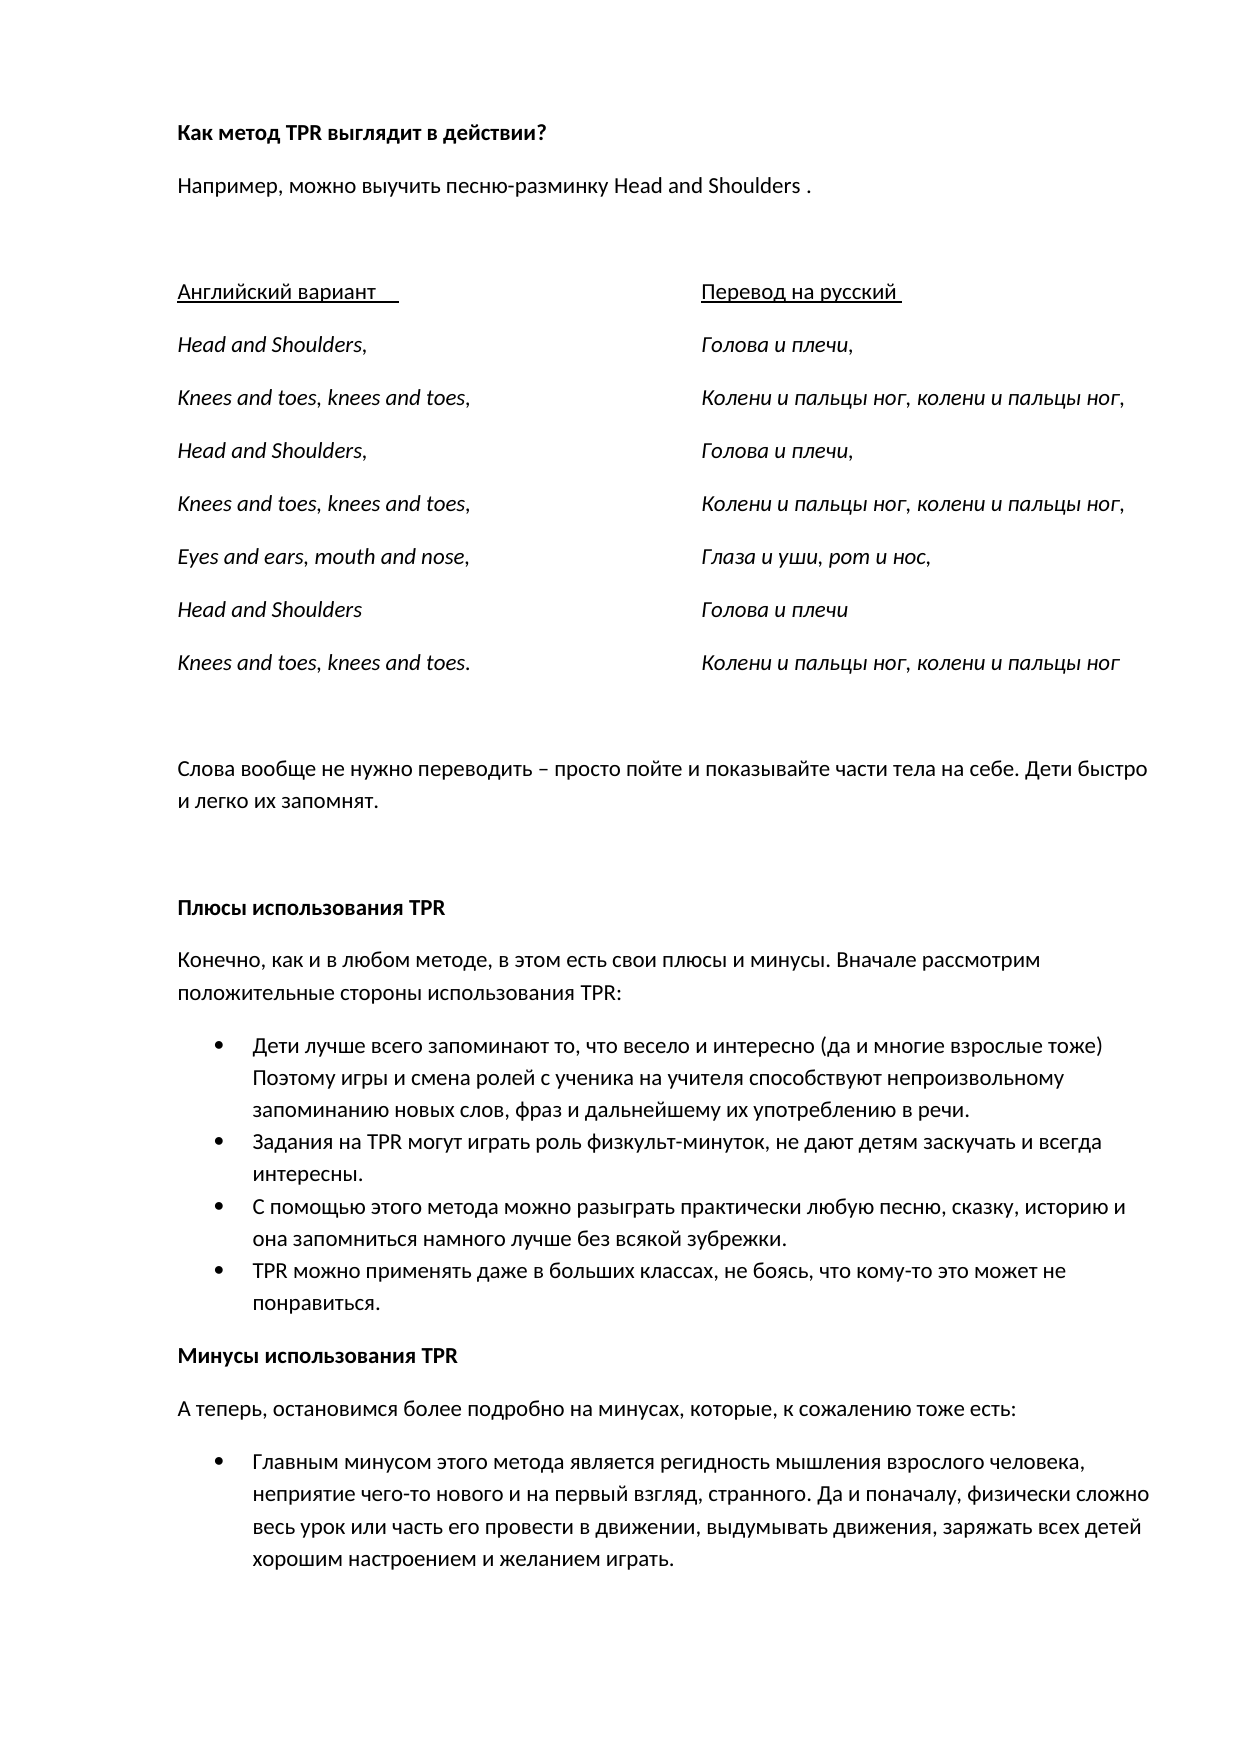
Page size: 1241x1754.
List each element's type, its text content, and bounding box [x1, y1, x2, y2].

text Плюсы использования TPR [177, 893, 1152, 921]
text Head and Shoulders [177, 595, 627, 623]
list Дети лучше всего запоминают то, что весело и интересно (да и многие взрослые тоже) Поэтому игры и смена ролей с ученика на учителя способствуют непроизвольному запоминанию новых слов, фраз и дальнейшему их употреблению в речи. [215, 1031, 1152, 1123]
text Как метод TPR выглядит в действии? [177, 118, 1152, 146]
text А теперь, остановимся более подробно на минусах, которые, к сожалению тоже есть: [177, 1394, 1152, 1422]
text Eyes and ears, mouth and nose, [177, 542, 627, 570]
text Английский вариант [177, 277, 627, 305]
list Задания на TPR могут играть роль физкульт-минуток, не дают детям заскучать и всегда интересны. [215, 1127, 1152, 1188]
text Глаза и уши, рот и нос, [701, 542, 1152, 570]
text Голова и плечи, [701, 436, 1152, 464]
text Head and Shoulders, [177, 330, 627, 358]
text Колени и пальцы ног, колени и пальцы ног, [701, 383, 1152, 411]
list TPR можно применять даже в больших классах, не боясь, что кому-то это может не понравиться. [215, 1256, 1152, 1316]
text Например, можно выучить песню-разминку Head and Shoulders . [177, 171, 1152, 199]
list Главным минусом этого метода является регидность мышления взрослого человека, неприятие чего-то нового и на первый взгляд, странного. Да и поначалу, физически сложно весь урок или часть его провести в движении, выдумывать движения, заряжать всех детей хорошим настроением и желанием играть. [215, 1447, 1152, 1572]
text Head and Shoulders, [177, 436, 627, 464]
text Колени и пальцы ног, колени и пальцы ног, [701, 489, 1152, 517]
text Knees and toes, knees and toes, [177, 489, 627, 517]
text Колени и пальцы ног, колени и пальцы ног [701, 648, 1152, 676]
text Голова и плечи, [701, 330, 1152, 358]
text Knees and toes, knees and toes, [177, 383, 627, 411]
text Перевод на русский [701, 277, 1152, 305]
text Слова вообще не нужно переводить – просто пойте и показывайте части тела на себе. Дети быстро и легко их запомнят. [177, 754, 1152, 814]
text Минусы использования TPR [177, 1341, 1152, 1369]
text Конечно, как и в любом методе, в этом есть свои плюсы и минусы. Вначале рассмотрим положительные стороны использования TPR: [177, 946, 1152, 1006]
text Knees and toes, knees and toes. [177, 648, 627, 676]
list С помощью этого метода можно разыграть практически любую песню, сказку, историю и она запомниться намного лучше без всякой зубрежки. [215, 1192, 1152, 1252]
text Голова и плечи [701, 595, 1152, 623]
